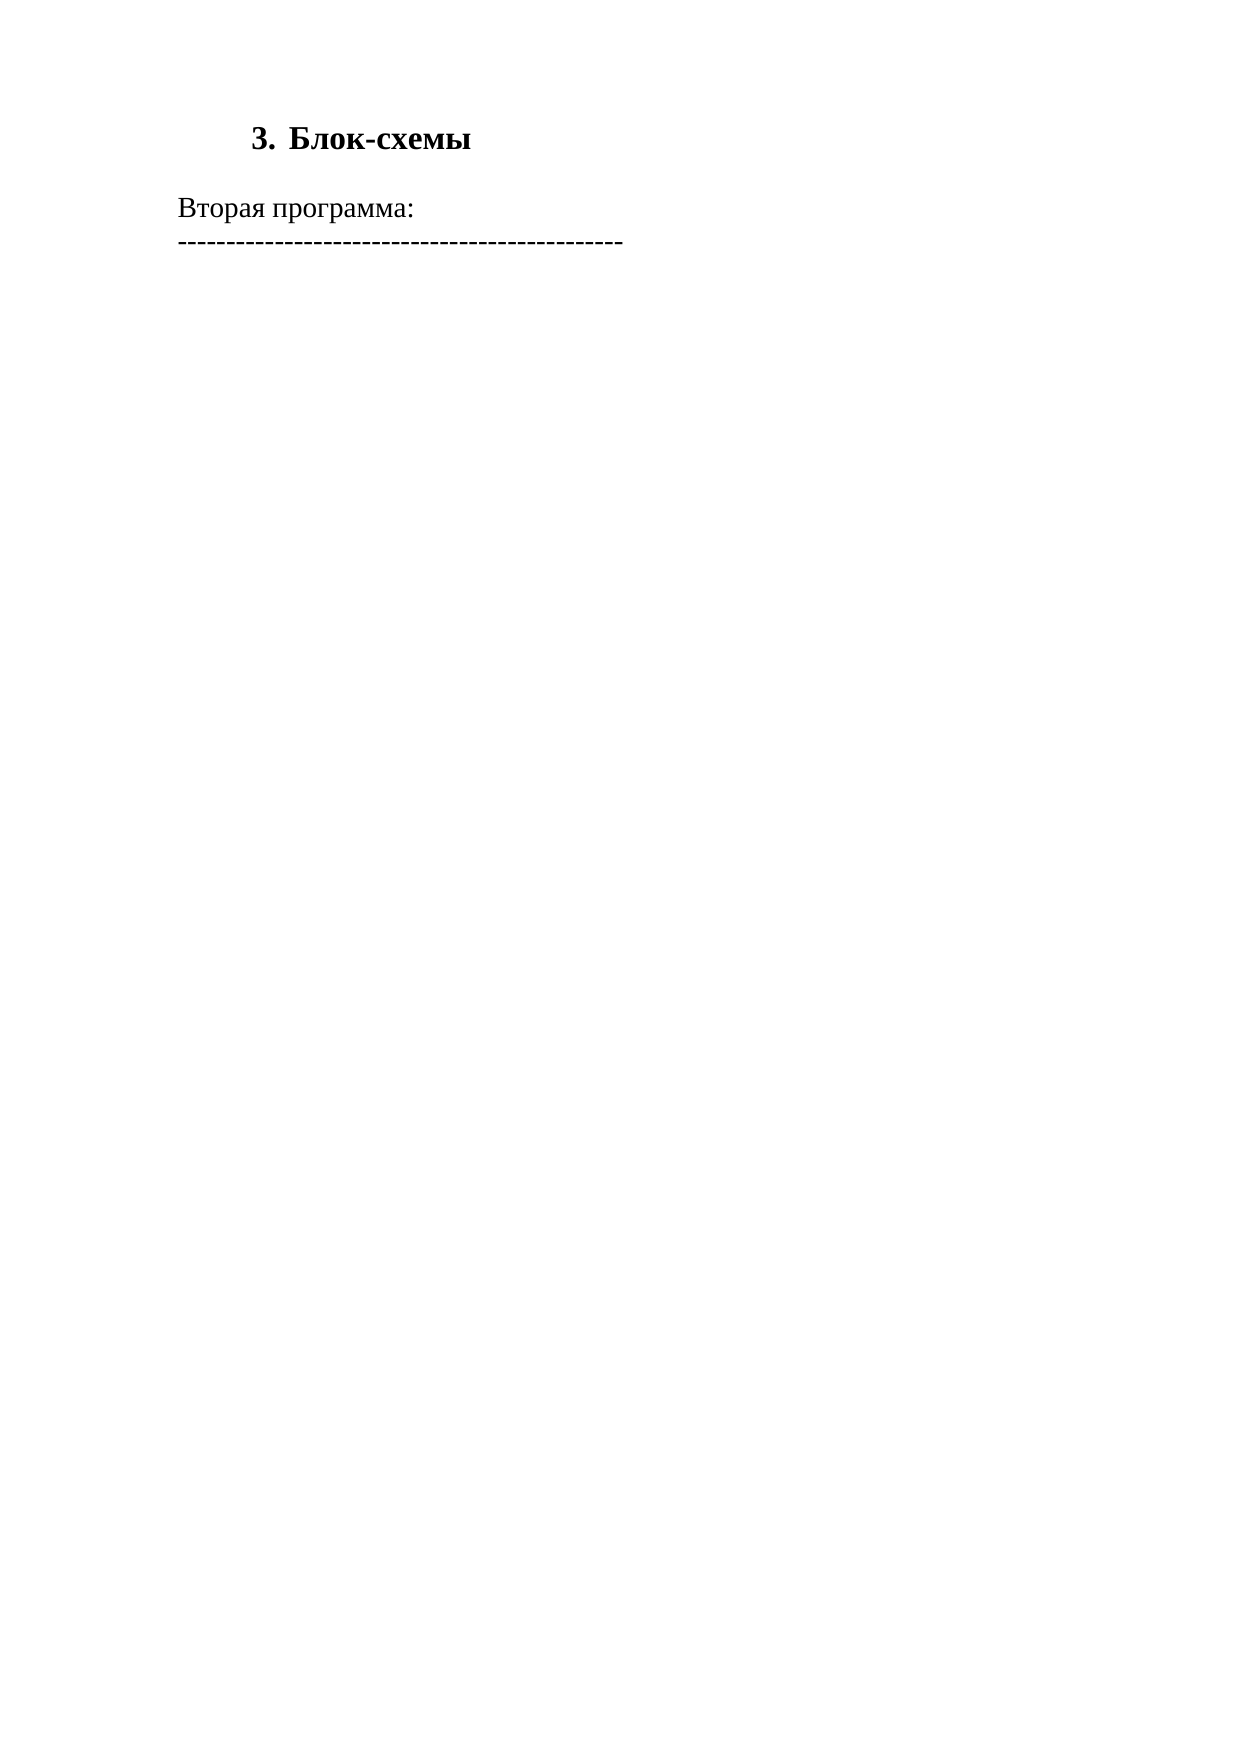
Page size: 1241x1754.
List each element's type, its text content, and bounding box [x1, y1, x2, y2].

list Блок-схемы [251, 118, 1152, 156]
text Вторая программа: [177, 190, 1152, 223]
text ---------------------------------------------- [177, 223, 1152, 257]
